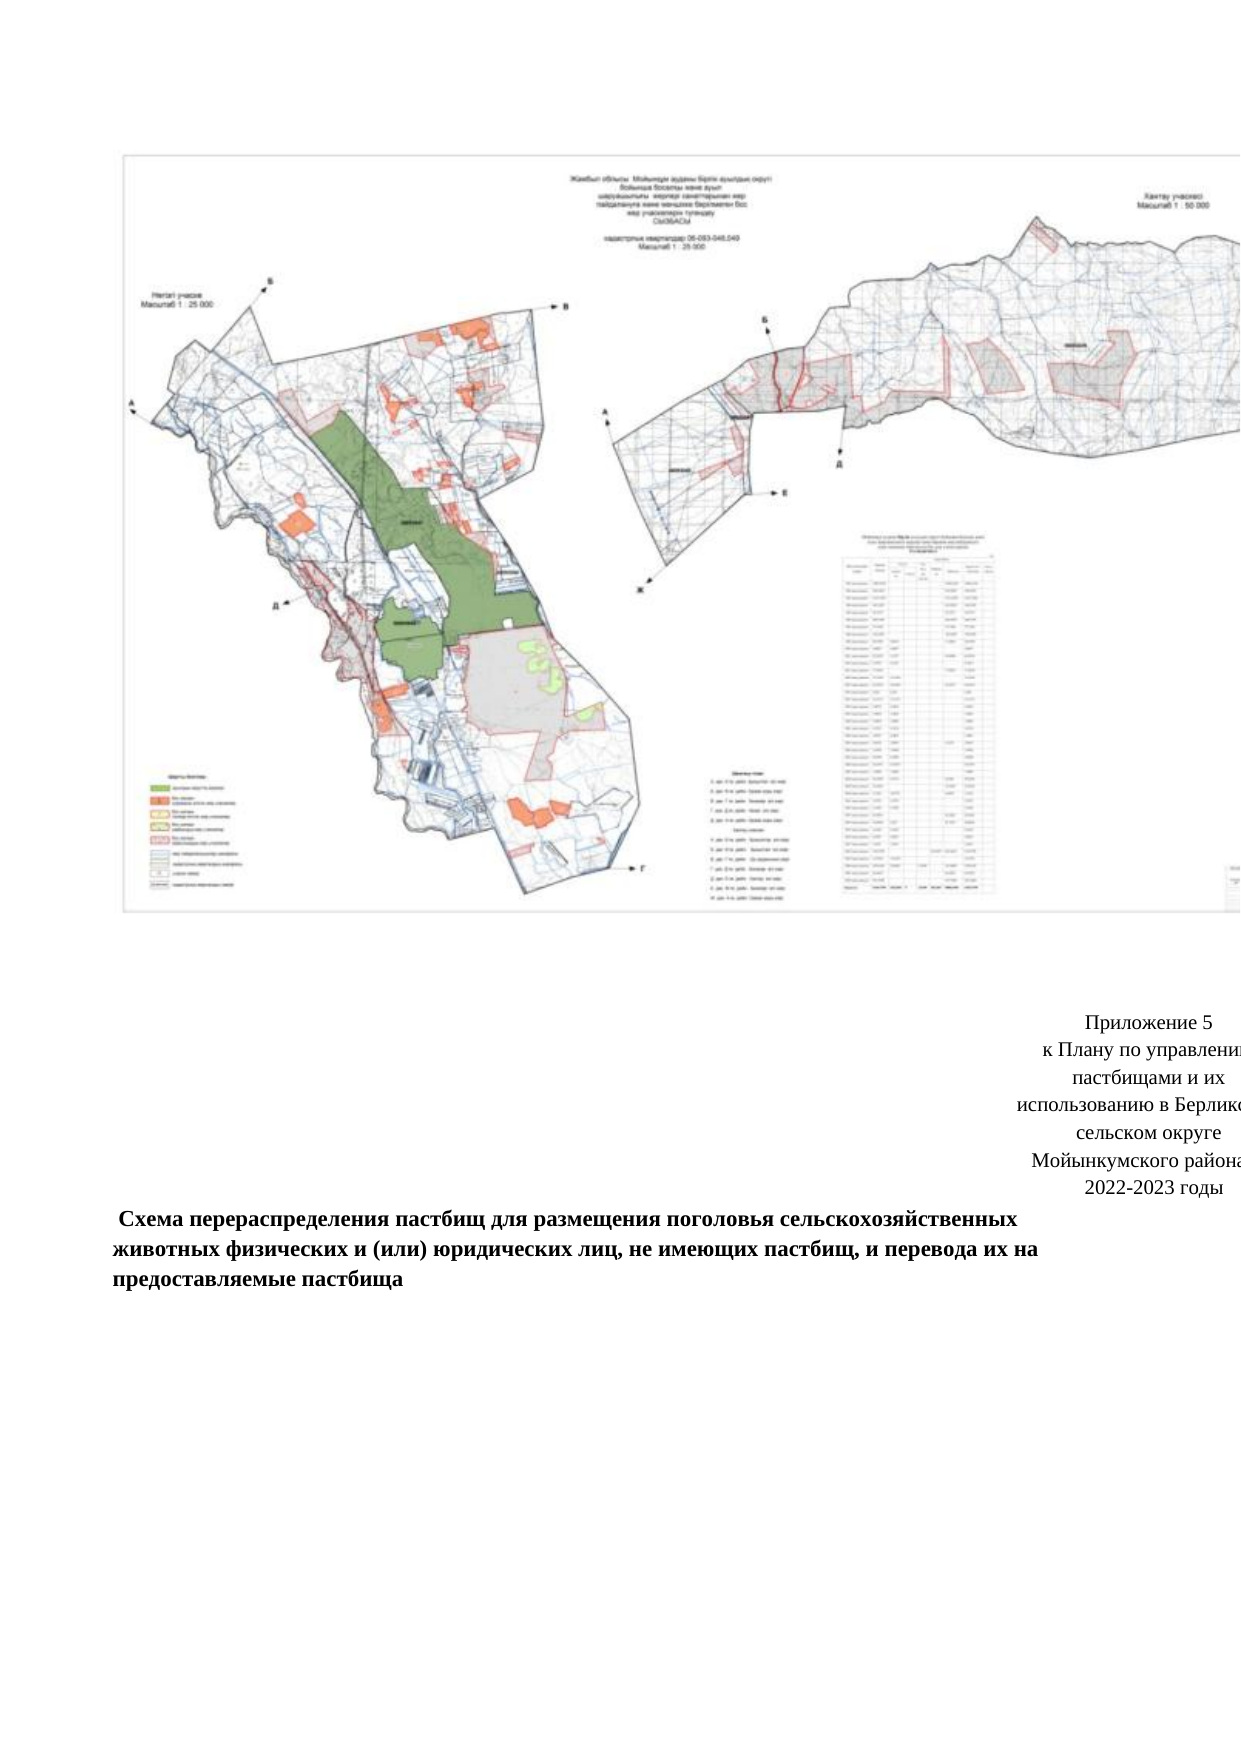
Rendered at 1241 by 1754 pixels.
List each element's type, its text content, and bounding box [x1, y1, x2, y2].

picture [112, 150, 1241, 944]
text Схема перераспределения пастбищ для размещения поголовья сельскохозяйственных животных физических и (или) юридических лиц, не имеющих пастбищ, и перевода их на предоставляемые пастбища [112, 1205, 1128, 1291]
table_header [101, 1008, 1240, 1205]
